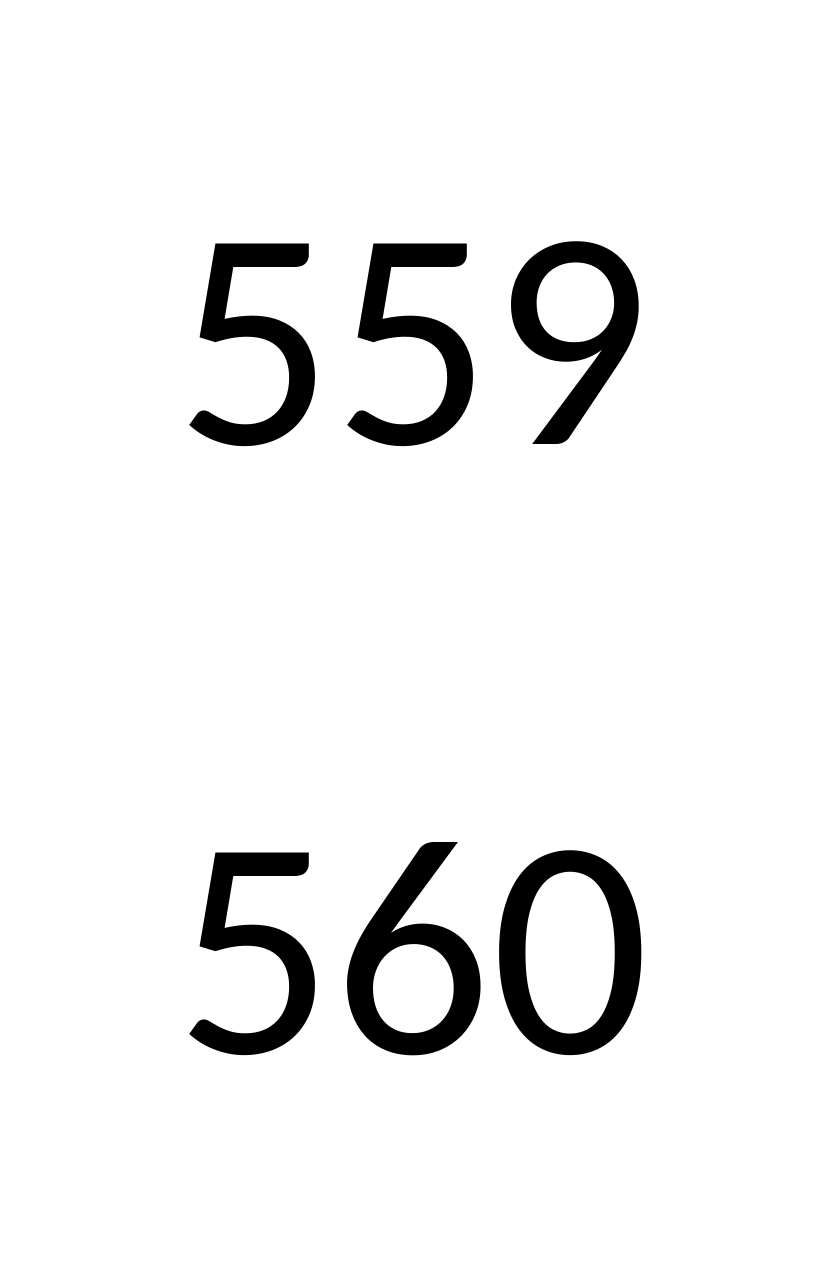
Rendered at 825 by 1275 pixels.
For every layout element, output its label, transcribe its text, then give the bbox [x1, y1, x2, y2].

text 560 [75, 750, 750, 1132]
text 559 [75, 141, 750, 522]
